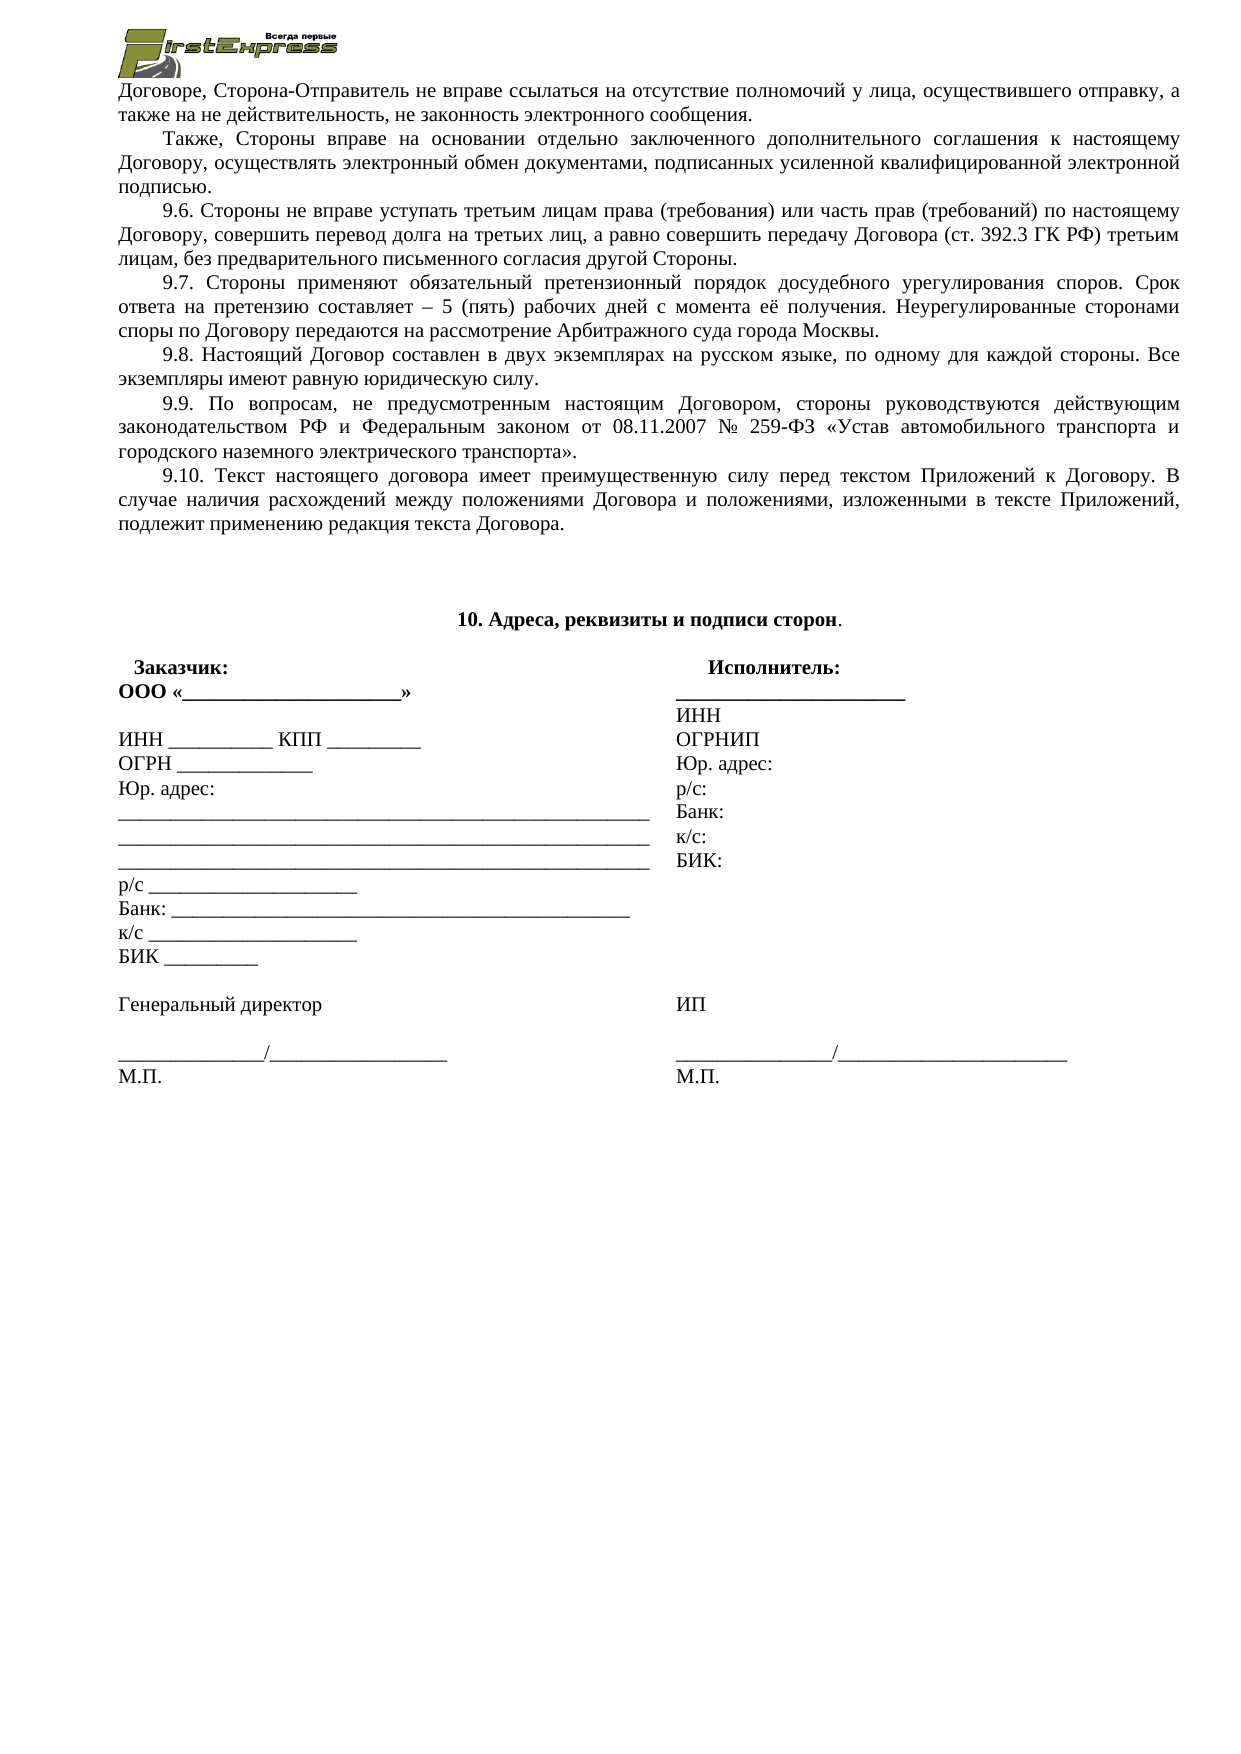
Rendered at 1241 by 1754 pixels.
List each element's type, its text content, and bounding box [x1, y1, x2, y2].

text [118, 78, 1181, 126]
text 9.7. Стороны применяют обязательный претензионный порядок досудебного урегулирования споров. Срок ответа на претензию составляет – 5 (пять) рабочих дней с момента её получения. Неурегулированные сторонами споры по Договору передаются на рассмотрение Арбитражного суда города Москвы. [118, 270, 1181, 342]
table_header ______________________ ИНН ОГРНИП Юр. адрес: р/с: Банк: к/с: БИК: ИП _______________/______________________ М.П. [665, 679, 1221, 1088]
text 9.10. Текст настоящего договора имеет преимущественную силу перед текстом Приложений к Договору. В случае наличия расхождений между положениями Договора и положениями, изложенными в тексте Приложений, подлежит применению редакция текста Договора. [118, 463, 1181, 535]
text 9.8. Настоящий Договор составлен в двух экземплярах на русском языке, по одному для каждой стороны. Все экземпляры имеют равную юридическую силу. [118, 342, 1181, 390]
text Также, Стороны вправе на основании отдельно заключенного дополнительного соглашения к настоящему Договору, осуществлять электронный обмен документами, подписанных усиленной квалифицированной электронной подписью. [118, 126, 1181, 198]
table_header ООО «_____________________» ИНН __________ КПП _________ ОГРН _____________ Юр. адрес: _________________________________________________________________________________________________________________________________________________________ р/с ____________________ Банк: ____________________________________________ к/с ____________________ БИК _________ Генеральный директор ______________/_________________ М.П. [107, 679, 664, 1088]
text 10. Адреса, реквизиты и подписи сторон. [118, 607, 1181, 631]
text 9.9. По вопросам, не предусмотренным настоящим Договором, стороны руководствуются действующим законодательством РФ и Федеральным законом от 08.11.2007 № 259-ФЗ «Устав автомобильного транспорта и городского наземного электрического транспорта». [118, 390, 1181, 463]
text Заказчик: Исполнитель: [118, 655, 1181, 679]
text 9.6. Стороны не вправе уступать третьим лицам права (требования) или часть прав (требований) по настоящему Договору, совершить перевод долга на третьих лиц, а равно совершить передачу Договора (ст. 392.3 ГК РФ) третьим лицам, без предварительного письменного согласия другой Стороны. [118, 198, 1181, 270]
picture [118, 29, 339, 78]
